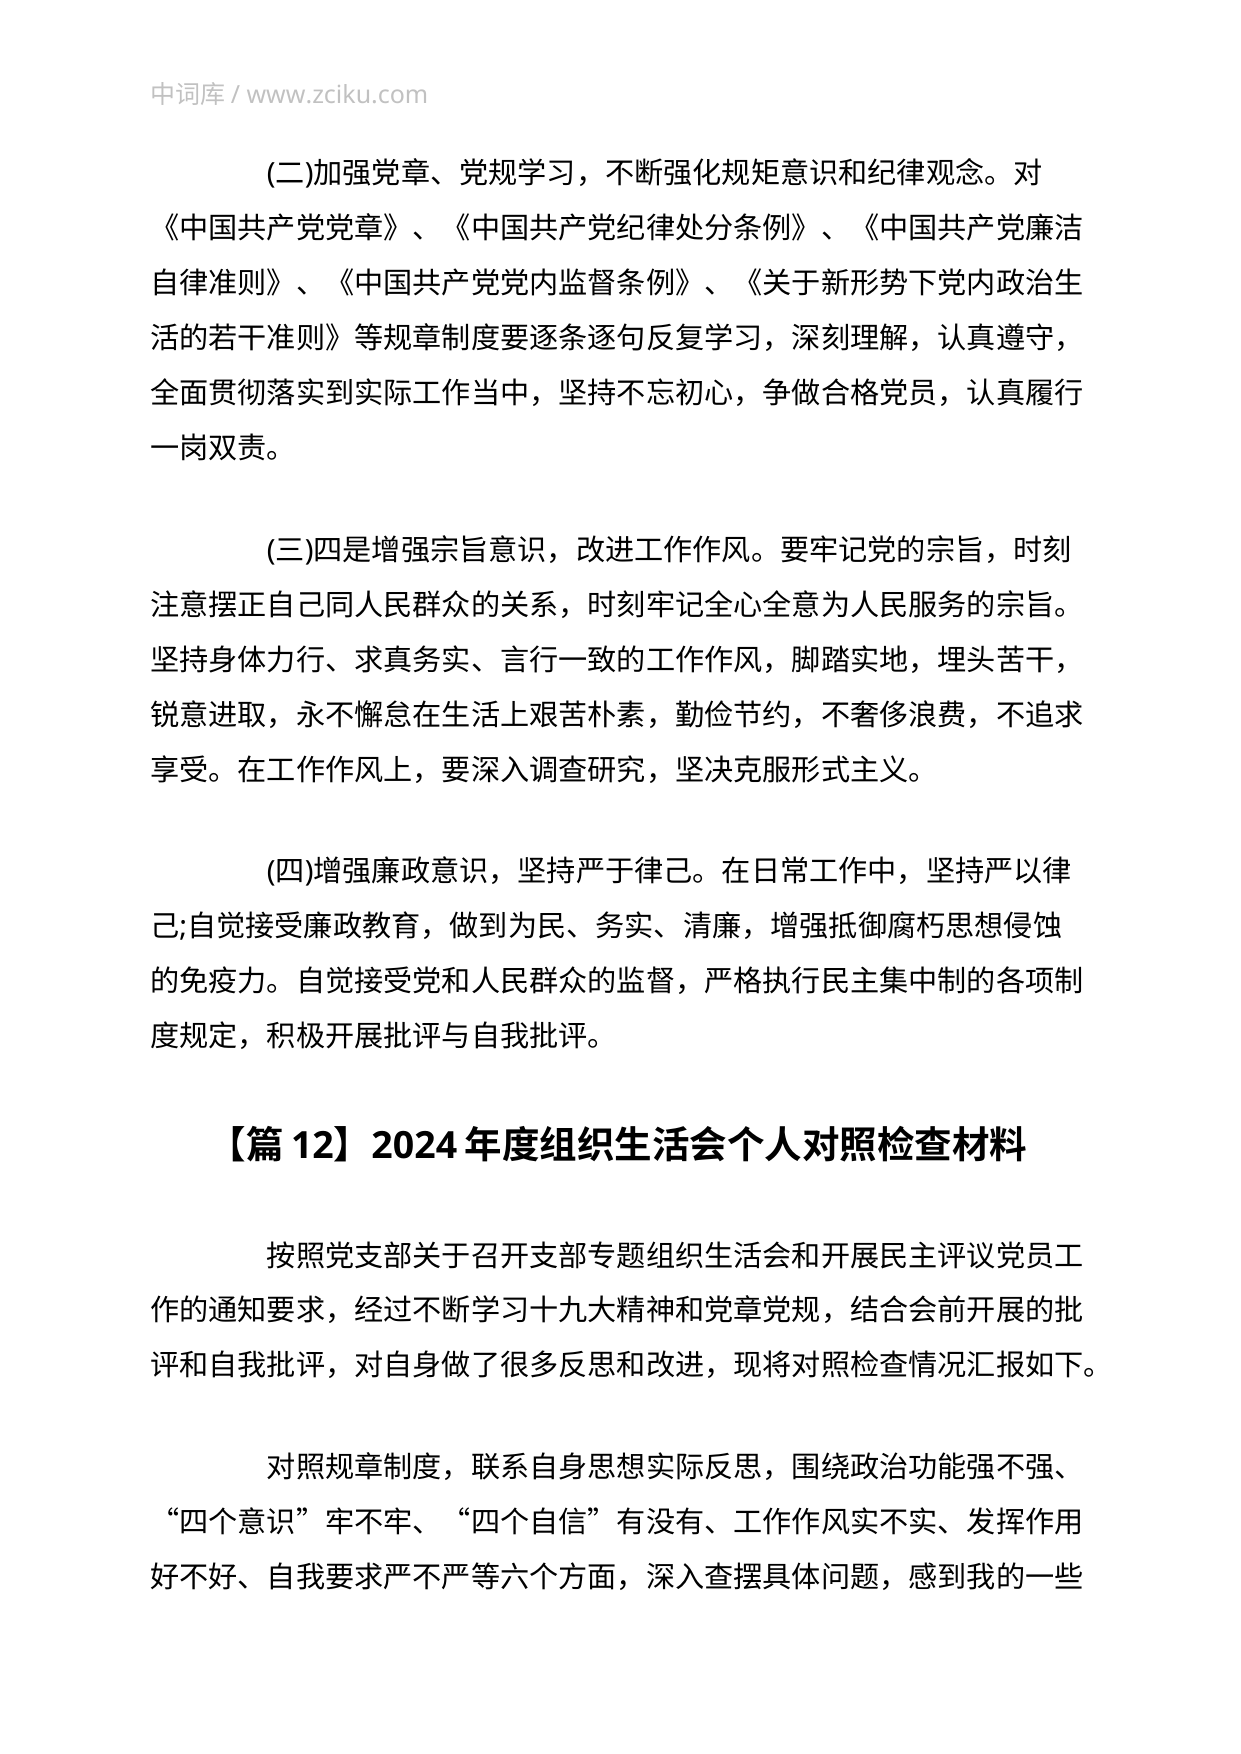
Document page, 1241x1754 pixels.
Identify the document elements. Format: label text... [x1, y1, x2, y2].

text (三)四是增强宗旨意识，改进工作作风。要牢记党的宗旨，时刻注意摆正自己同人民群众的关系，时刻牢记全心全意为人民服务的宗旨。坚持身体力行、求真务实、言行一致的工作作风，脚踏实地，埋头苦干，锐意进取，永不懈怠在生活上艰苦朴素，勤俭节约，不奢侈浪费，不追求享受。在工作作风上，要深入调查研究，坚决克服形式主义。 [150, 526, 1090, 788]
text (四)增强廉政意识，坚持严于律己。在日常工作中，坚持严以律己;自觉接受廉政教育，做到为民、务实、清廉，增强抵御腐朽思想侵蚀的免疫力。自觉接受党和人民群众的监督，严格执行民主集中制的各项制度规定，积极开展批评与自我批评。 [150, 848, 1090, 1055]
text (二)加强党章、党规学习，不断强化规矩意识和纪律观念。对《中国共产党党章》、《中国共产党纪律处分条例》、《中国共产党廉洁自律准则》、《中国共产党党内监督条例》、《关于新形势下党内政治生活的若干准则》等规章制度要逐条逐句反复学习，深刻理解，认真遵守，全面贯彻落实到实际工作当中，坚持不忘初心，争做合格党员，认真履行一岗双责。 [150, 150, 1090, 467]
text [150, 1444, 1090, 1596]
text 【篇12】2024年度组织生活会个人对照检查材料 [150, 1114, 1090, 1169]
text 按照党支部关于召开支部专题组织生活会和开展民主评议党员工作的通知要求，经过不断学习十九大精神和党章党规，结合会前开展的批评和自我批评，对自身做了很多反思和改进，现将对照检查情况汇报如下。 [150, 1232, 1090, 1384]
